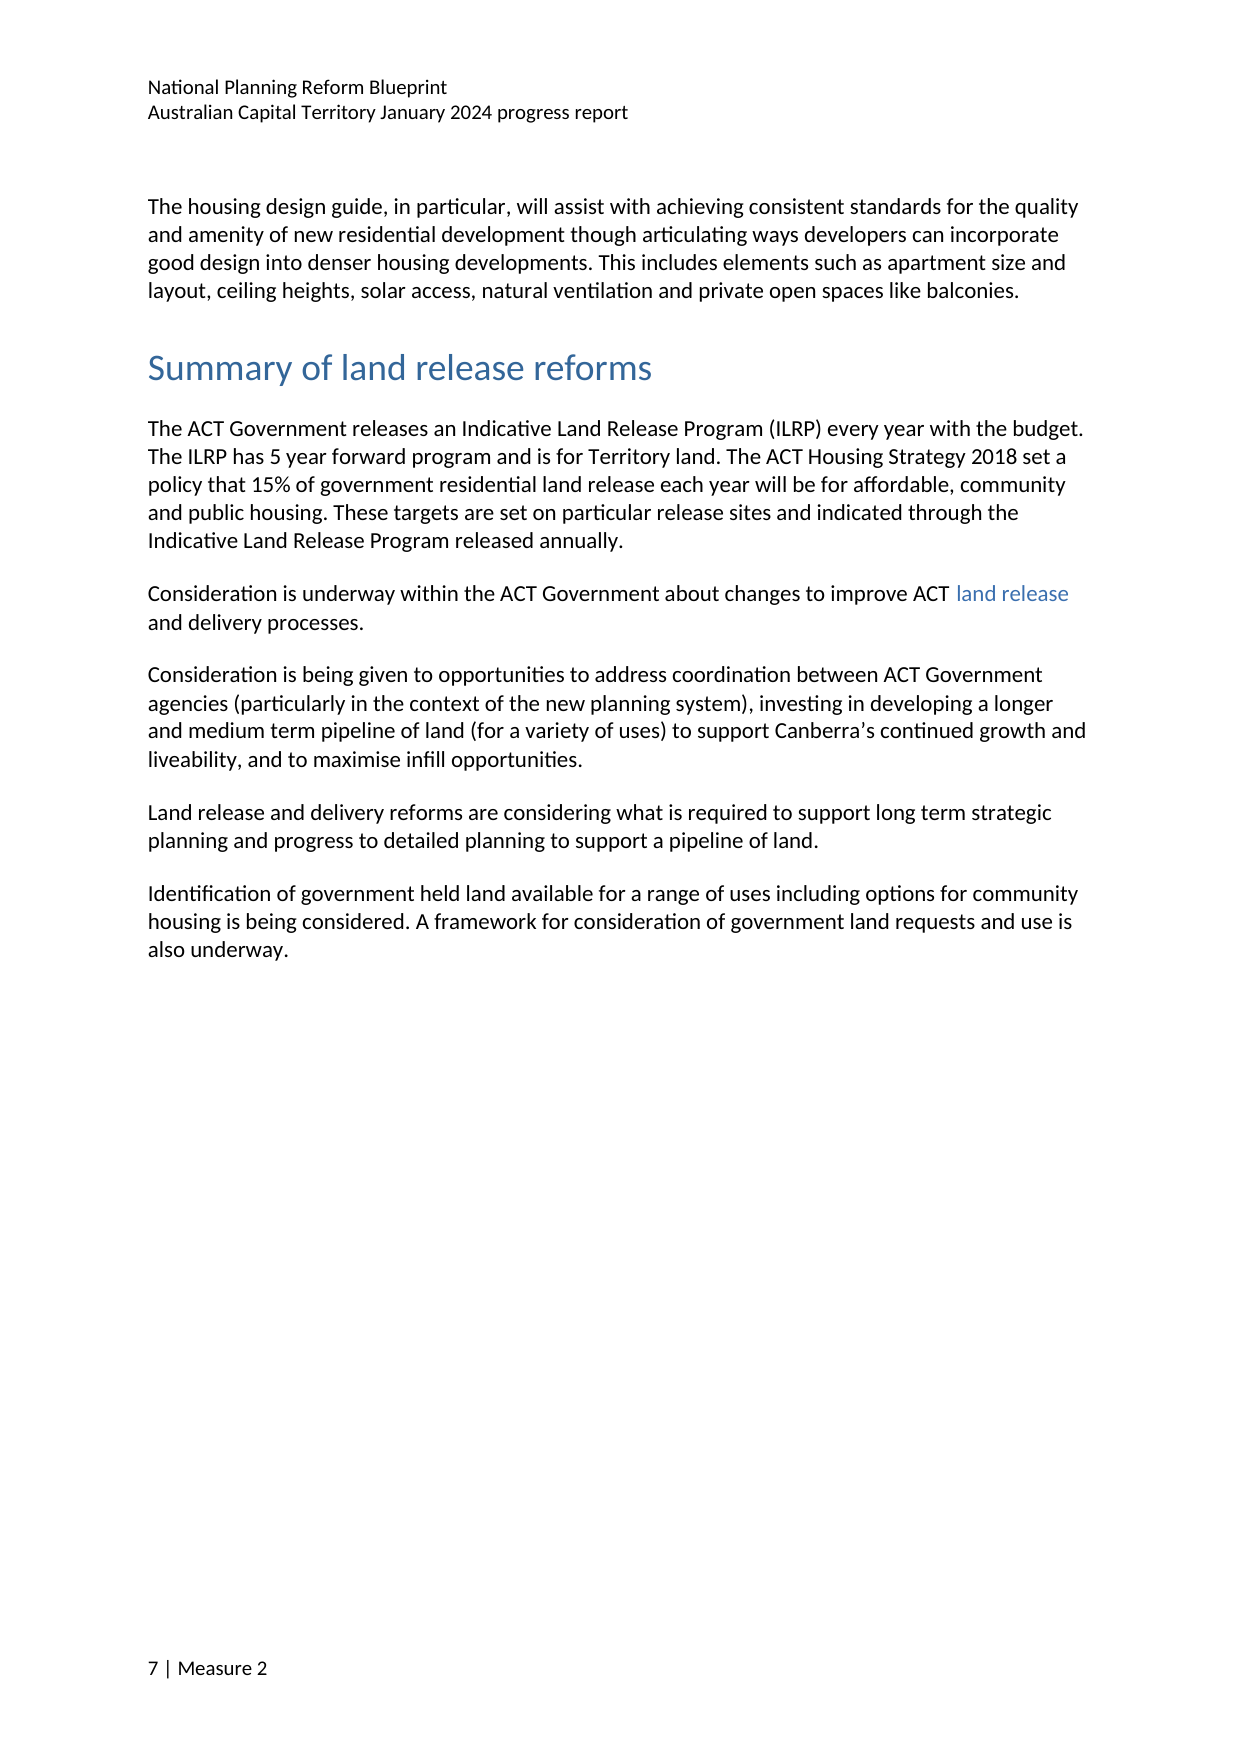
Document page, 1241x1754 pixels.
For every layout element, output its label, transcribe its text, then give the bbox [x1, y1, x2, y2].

text Land release and delivery reforms are considering what is required to support long term strategic planning and progress to detailed planning to support a pipeline of land. [148, 798, 1092, 854]
subtitle Summary of land release reforms [148, 342, 1092, 389]
text Consideration is being given to opportunities to address coordination between ACT Government agencies (particularly in the context of the new planning system), investing in developing a longer and medium term pipeline of land (for a variety of uses) to support Canberra’s continued growth and liveability, and to maximise infill opportunities. [148, 661, 1092, 773]
text The housing design guide, in particular, will assist with achieving consistent standards for the quality and amenity of new residential development though articulating ways developers can incorporate good design into denser housing developments. This includes elements such as apartment size and layout, ceiling heights, solar access, natural ventilation and private open spaces like balconies. [148, 192, 1092, 304]
text Identification of government held land available for a range of uses including options for community housing is being considered. A framework for consideration of government land requests and use is also underway. [148, 879, 1092, 963]
text Consideration is underway within the ACT Government about changes to improve ACT land release and delivery processes. [148, 579, 1092, 636]
text The ACT Government releases an Indicative Land Release Program (ILRP) every year with the budget. The ILRP has 5 year forward program and is for Territory land. The ACT Housing Strategy 2018 set a policy that 15% of government residential land release each year will be for affordable, community and public housing. These targets are set on particular release sites and indicated through the Indicative Land Release Program released annually. [148, 414, 1092, 554]
